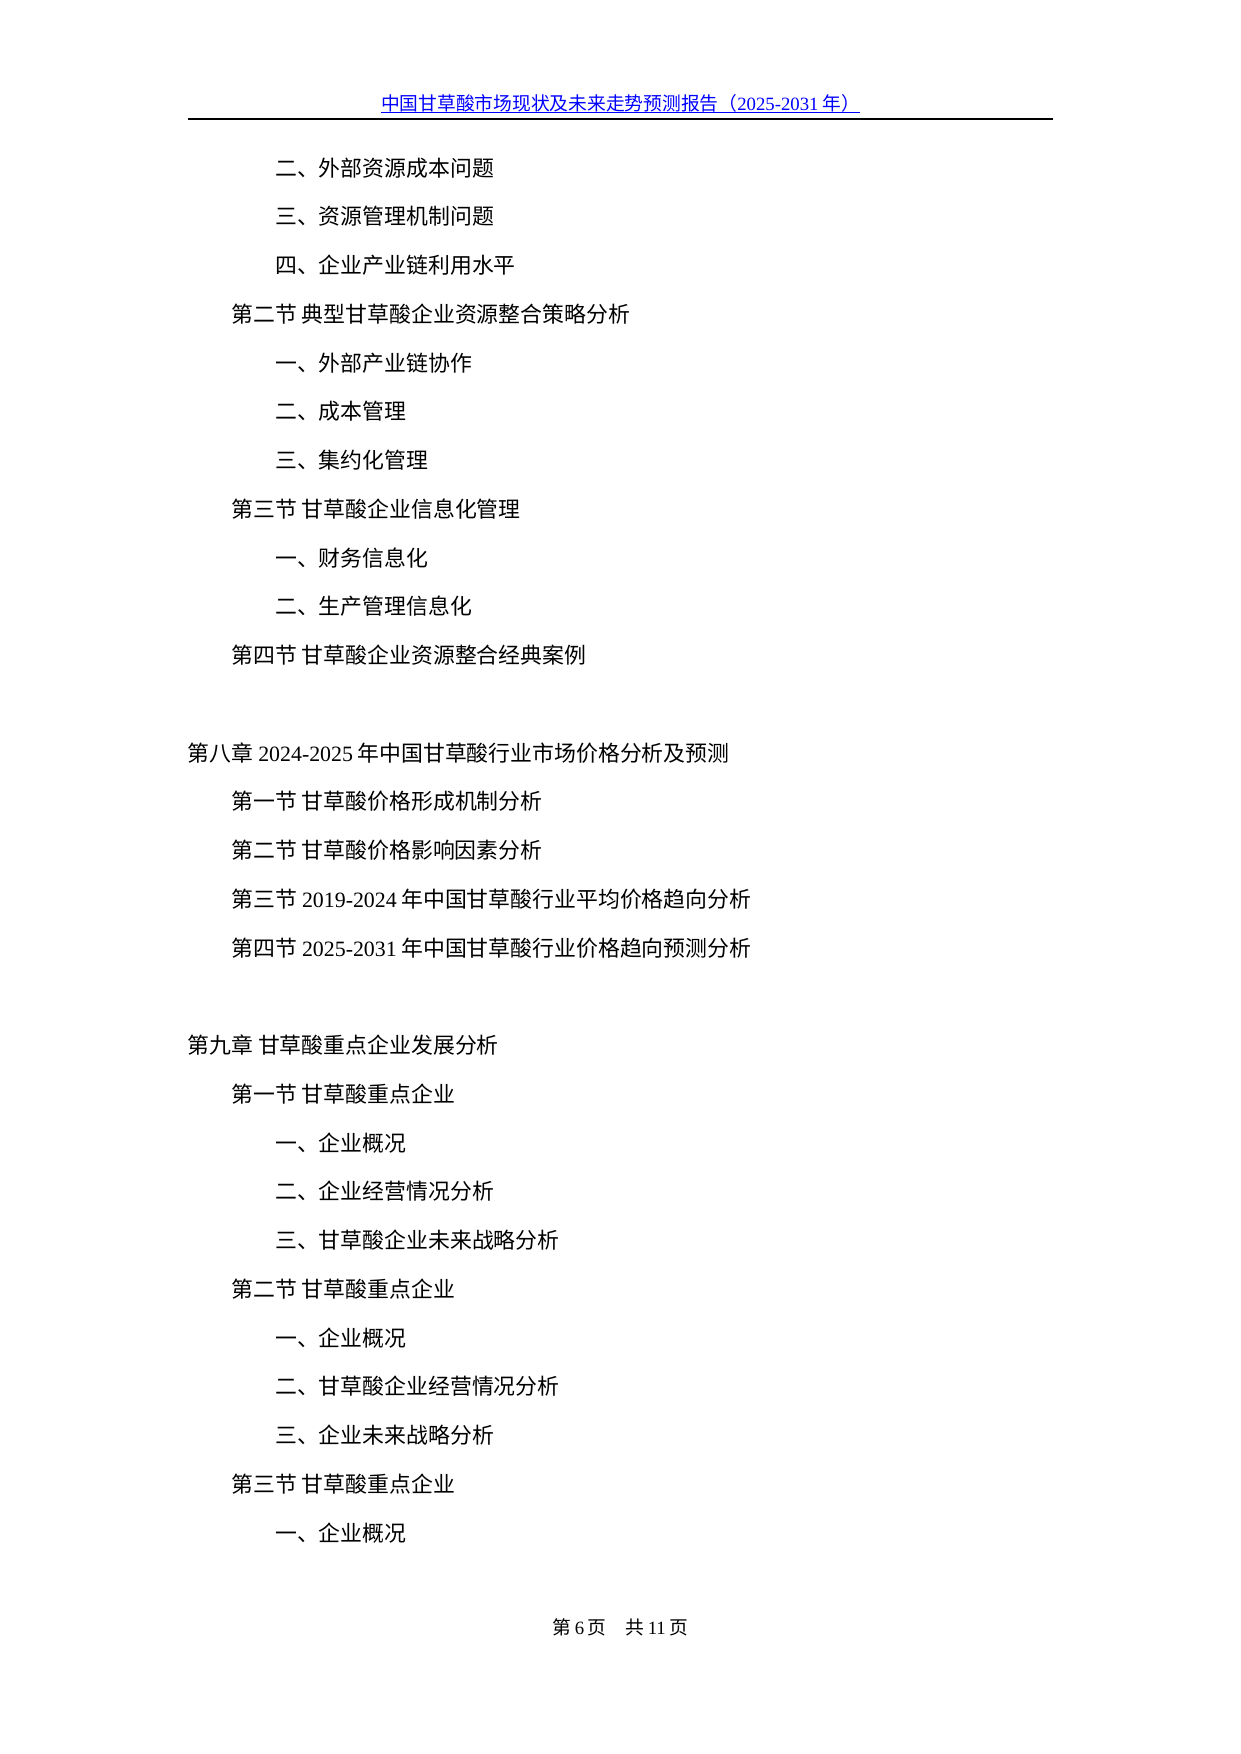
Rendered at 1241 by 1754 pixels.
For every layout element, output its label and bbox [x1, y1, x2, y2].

text [187, 150, 1053, 1548]
